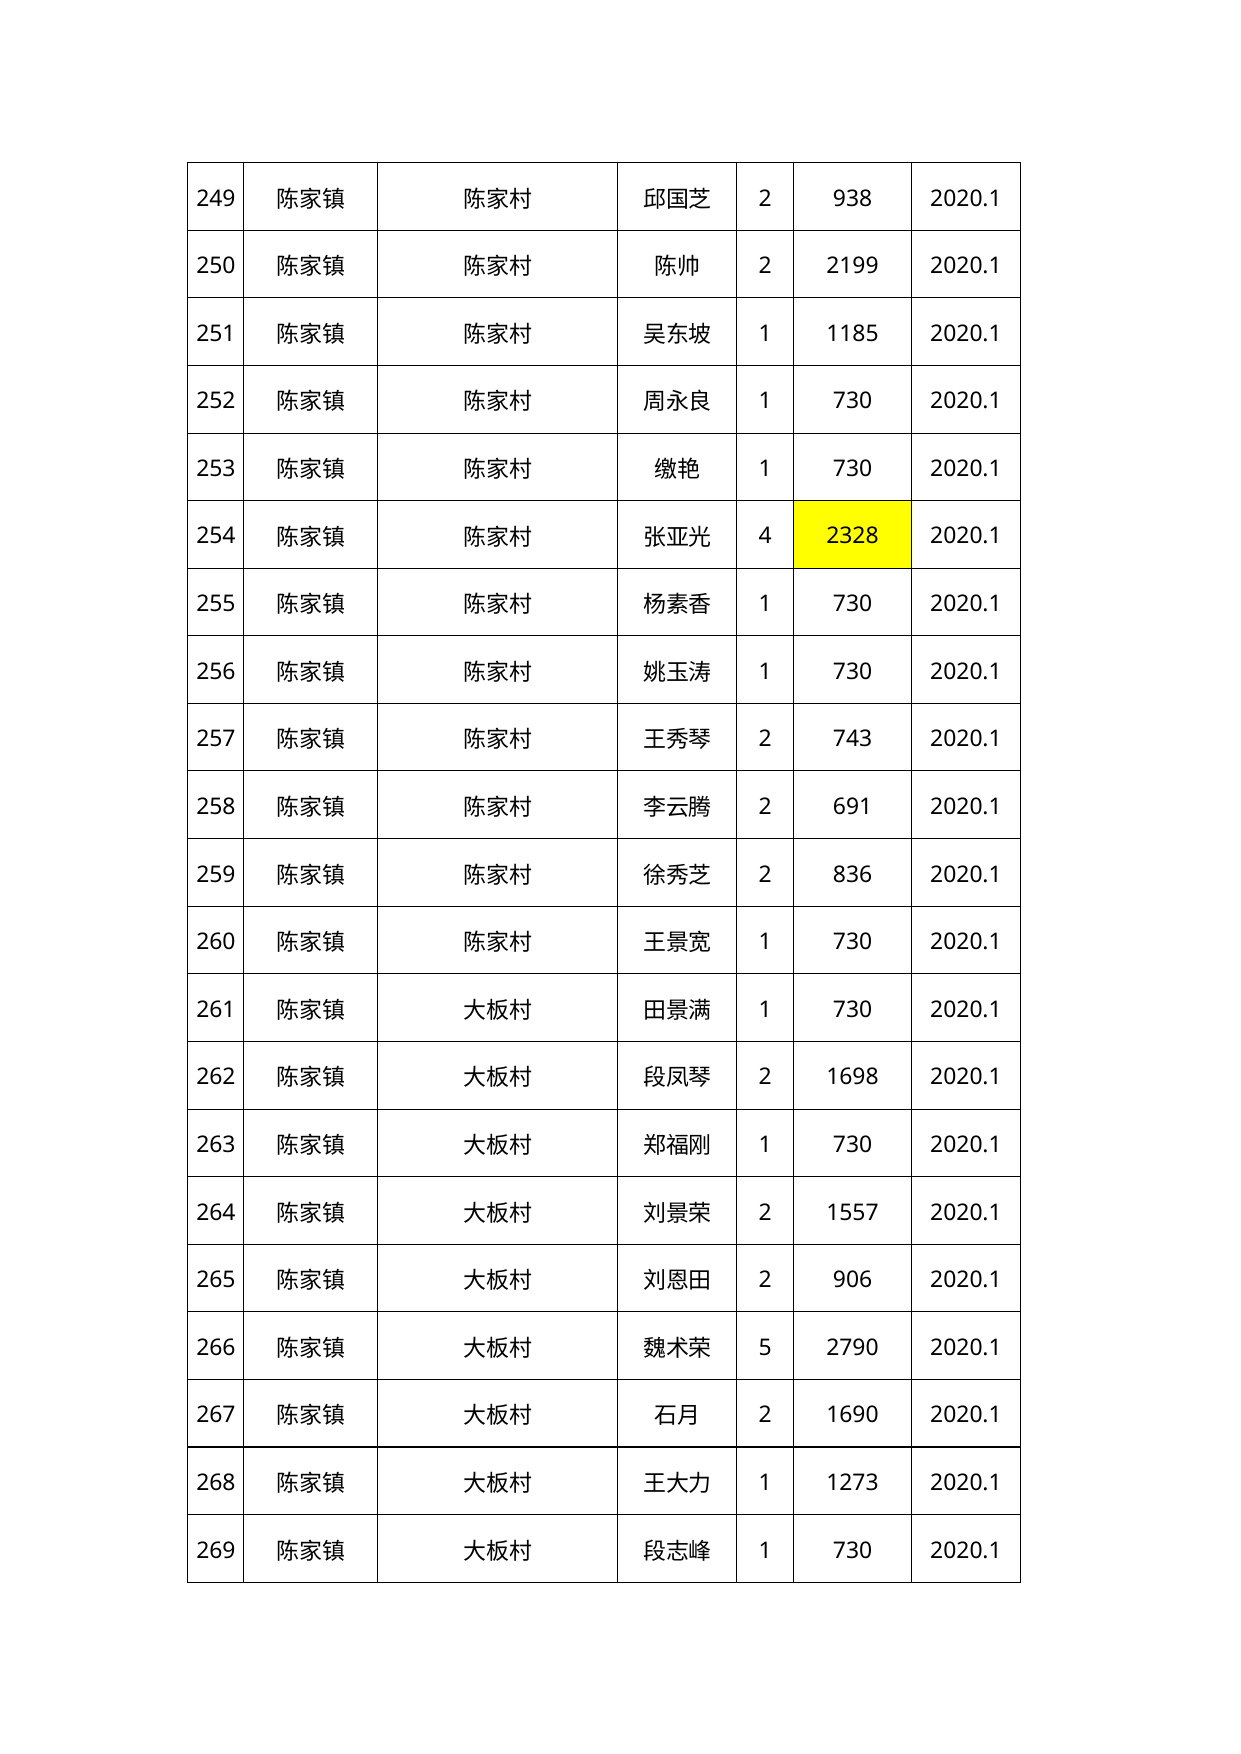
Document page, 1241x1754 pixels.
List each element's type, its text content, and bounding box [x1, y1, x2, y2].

table_cell 大板村 [378, 1380, 617, 1446]
table_cell 730 [794, 434, 911, 500]
table_cell 吴东坡 [618, 298, 736, 365]
table_cell 2020.1 [912, 1177, 1020, 1244]
table_cell 陈家镇 [244, 704, 377, 770]
table_cell 徐秀芝 [618, 839, 736, 906]
table_cell 2020.1 [912, 1448, 1020, 1514]
table_cell 陈家镇 [244, 1042, 377, 1108]
table_cell 268 [188, 1448, 243, 1514]
table_cell 石月 [618, 1380, 736, 1446]
table_cell 264 [188, 1177, 243, 1244]
table_cell 258 [188, 771, 243, 838]
table_cell 2020.1 [912, 839, 1020, 906]
table_cell 261 [188, 974, 243, 1041]
table_cell 王秀琴 [618, 704, 736, 770]
table_cell 2020.1 [912, 298, 1020, 365]
table_cell 陈家镇 [244, 974, 377, 1041]
table_cell 郑福刚 [618, 1110, 736, 1176]
table_cell 2020.1 [912, 501, 1020, 568]
table_cell 杨素香 [618, 569, 736, 635]
table_cell 2790 [794, 1312, 911, 1379]
table_cell 1 [737, 366, 793, 432]
table_cell 1273 [794, 1448, 911, 1514]
table_cell 1 [737, 434, 793, 500]
table_cell 250 [188, 231, 243, 297]
table_cell 730 [794, 1515, 911, 1582]
table_cell 1 [737, 974, 793, 1041]
table_cell 2020.1 [912, 163, 1020, 229]
table_cell 大板村 [378, 1448, 617, 1514]
table_cell 陈家镇 [244, 569, 377, 635]
table_cell 743 [794, 704, 911, 770]
table_cell 2020.1 [912, 1110, 1020, 1176]
table_cell 姚玉涛 [618, 636, 736, 703]
table_cell 1 [737, 569, 793, 635]
table_cell 251 [188, 298, 243, 365]
table_cell 陈家镇 [244, 1245, 377, 1311]
table_cell 254 [188, 501, 243, 568]
table_cell 2 [737, 1245, 793, 1311]
table_cell 陈家村 [378, 704, 617, 770]
table_cell 魏术荣 [618, 1312, 736, 1379]
table_cell 2 [737, 1177, 793, 1244]
table_cell 陈家镇 [244, 636, 377, 703]
table_cell 陈家镇 [244, 1515, 377, 1582]
table_cell 938 [794, 163, 911, 229]
table_cell 李云腾 [618, 771, 736, 838]
table_cell 1 [737, 1515, 793, 1582]
table_cell 陈家村 [378, 636, 617, 703]
table_cell 大板村 [378, 1245, 617, 1311]
table_cell 2020.1 [912, 569, 1020, 635]
table_cell 陈家镇 [244, 771, 377, 838]
table_cell 691 [794, 771, 911, 838]
table_cell 2 [737, 1042, 793, 1108]
table_cell 2020.1 [912, 1312, 1020, 1379]
table_cell 陈家村 [378, 298, 617, 365]
table_cell 252 [188, 366, 243, 432]
table_cell 263 [188, 1110, 243, 1176]
table_cell 刘恩田 [618, 1245, 736, 1311]
table_cell 陈家村 [378, 434, 617, 500]
table_cell 262 [188, 1042, 243, 1108]
table_cell 265 [188, 1245, 243, 1311]
table_cell 2020.1 [912, 366, 1020, 432]
table_cell 陈家镇 [244, 163, 377, 229]
table_cell 陈家镇 [244, 1380, 377, 1446]
table_cell 田景满 [618, 974, 736, 1041]
table_cell 陈家村 [378, 501, 617, 568]
table_cell 大板村 [378, 1042, 617, 1108]
table_cell 2020.1 [912, 974, 1020, 1041]
table_cell 2 [737, 163, 793, 229]
table_cell 269 [188, 1515, 243, 1582]
table_cell 陈家镇 [244, 1177, 377, 1244]
table_cell 1 [737, 636, 793, 703]
table_cell 730 [794, 974, 911, 1041]
table_cell 大板村 [378, 1312, 617, 1379]
table_cell 陈家村 [378, 907, 617, 973]
table_cell 陈家镇 [244, 231, 377, 297]
table_cell 大板村 [378, 1515, 617, 1582]
table_cell 陈家村 [378, 569, 617, 635]
table_cell 256 [188, 636, 243, 703]
table_cell 陈帅 [618, 231, 736, 297]
table_cell 4 [737, 501, 793, 568]
table_cell 缴艳 [618, 434, 736, 500]
table_cell 2020.1 [912, 1515, 1020, 1582]
table_cell 257 [188, 704, 243, 770]
table_cell 253 [188, 434, 243, 500]
table_cell 255 [188, 569, 243, 635]
table_cell 张亚光 [618, 501, 736, 568]
table_cell 836 [794, 839, 911, 906]
table_cell 2 [737, 231, 793, 297]
table_cell 730 [794, 1110, 911, 1176]
table_cell 2020.1 [912, 1380, 1020, 1446]
table_cell 730 [794, 907, 911, 973]
table_cell 2 [737, 1380, 793, 1446]
table_cell 王景宽 [618, 907, 736, 973]
table_cell 2 [737, 839, 793, 906]
table_cell 1 [737, 298, 793, 365]
table_cell 1 [737, 1110, 793, 1176]
table_cell 陈家镇 [244, 839, 377, 906]
table_cell 2020.1 [912, 1042, 1020, 1108]
table_cell 2020.1 [912, 704, 1020, 770]
table_cell 陈家村 [378, 163, 617, 229]
table_cell 王大力 [618, 1448, 736, 1514]
table_cell 大板村 [378, 1110, 617, 1176]
table_cell 260 [188, 907, 243, 973]
table_cell 730 [794, 366, 911, 432]
table_cell 5 [737, 1312, 793, 1379]
table_cell 刘景荣 [618, 1177, 736, 1244]
table_cell 2 [737, 704, 793, 770]
table_cell 1 [737, 907, 793, 973]
table_cell 2199 [794, 231, 911, 297]
table_cell 陈家镇 [244, 298, 377, 365]
table_cell 陈家镇 [244, 1448, 377, 1514]
table_cell 2328 [794, 501, 911, 568]
table_cell 陈家村 [378, 771, 617, 838]
table_cell 陈家镇 [244, 1110, 377, 1176]
table_cell 2020.1 [912, 907, 1020, 973]
table_cell 730 [794, 636, 911, 703]
table_cell 陈家镇 [244, 907, 377, 973]
table_cell 陈家镇 [244, 501, 377, 568]
table_cell 906 [794, 1245, 911, 1311]
table_cell 陈家镇 [244, 1312, 377, 1379]
table_cell 陈家村 [378, 231, 617, 297]
table_cell 陈家镇 [244, 366, 377, 432]
table_cell 730 [794, 569, 911, 635]
table_cell 2020.1 [912, 231, 1020, 297]
table_cell 陈家村 [378, 839, 617, 906]
table_cell 1557 [794, 1177, 911, 1244]
table_cell 259 [188, 839, 243, 906]
table_cell 2 [737, 771, 793, 838]
table_cell 267 [188, 1380, 243, 1446]
table_cell 大板村 [378, 1177, 617, 1244]
table_cell 段凤琴 [618, 1042, 736, 1108]
table_cell 266 [188, 1312, 243, 1379]
table_cell 陈家村 [378, 366, 617, 432]
table_cell 周永良 [618, 366, 736, 432]
table_cell 2020.1 [912, 1245, 1020, 1311]
table_cell 陈家镇 [244, 434, 377, 500]
table_cell 1690 [794, 1380, 911, 1446]
table_cell 1698 [794, 1042, 911, 1108]
table_cell 大板村 [378, 974, 617, 1041]
table_cell 2020.1 [912, 434, 1020, 500]
table_cell 邱国芝 [618, 163, 736, 229]
table_cell 1 [737, 1448, 793, 1514]
table_cell 2020.1 [912, 771, 1020, 838]
table_cell 2020.1 [912, 636, 1020, 703]
table_cell 1185 [794, 298, 911, 365]
table_cell 段志峰 [618, 1515, 736, 1582]
table_cell 249 [188, 163, 243, 229]
